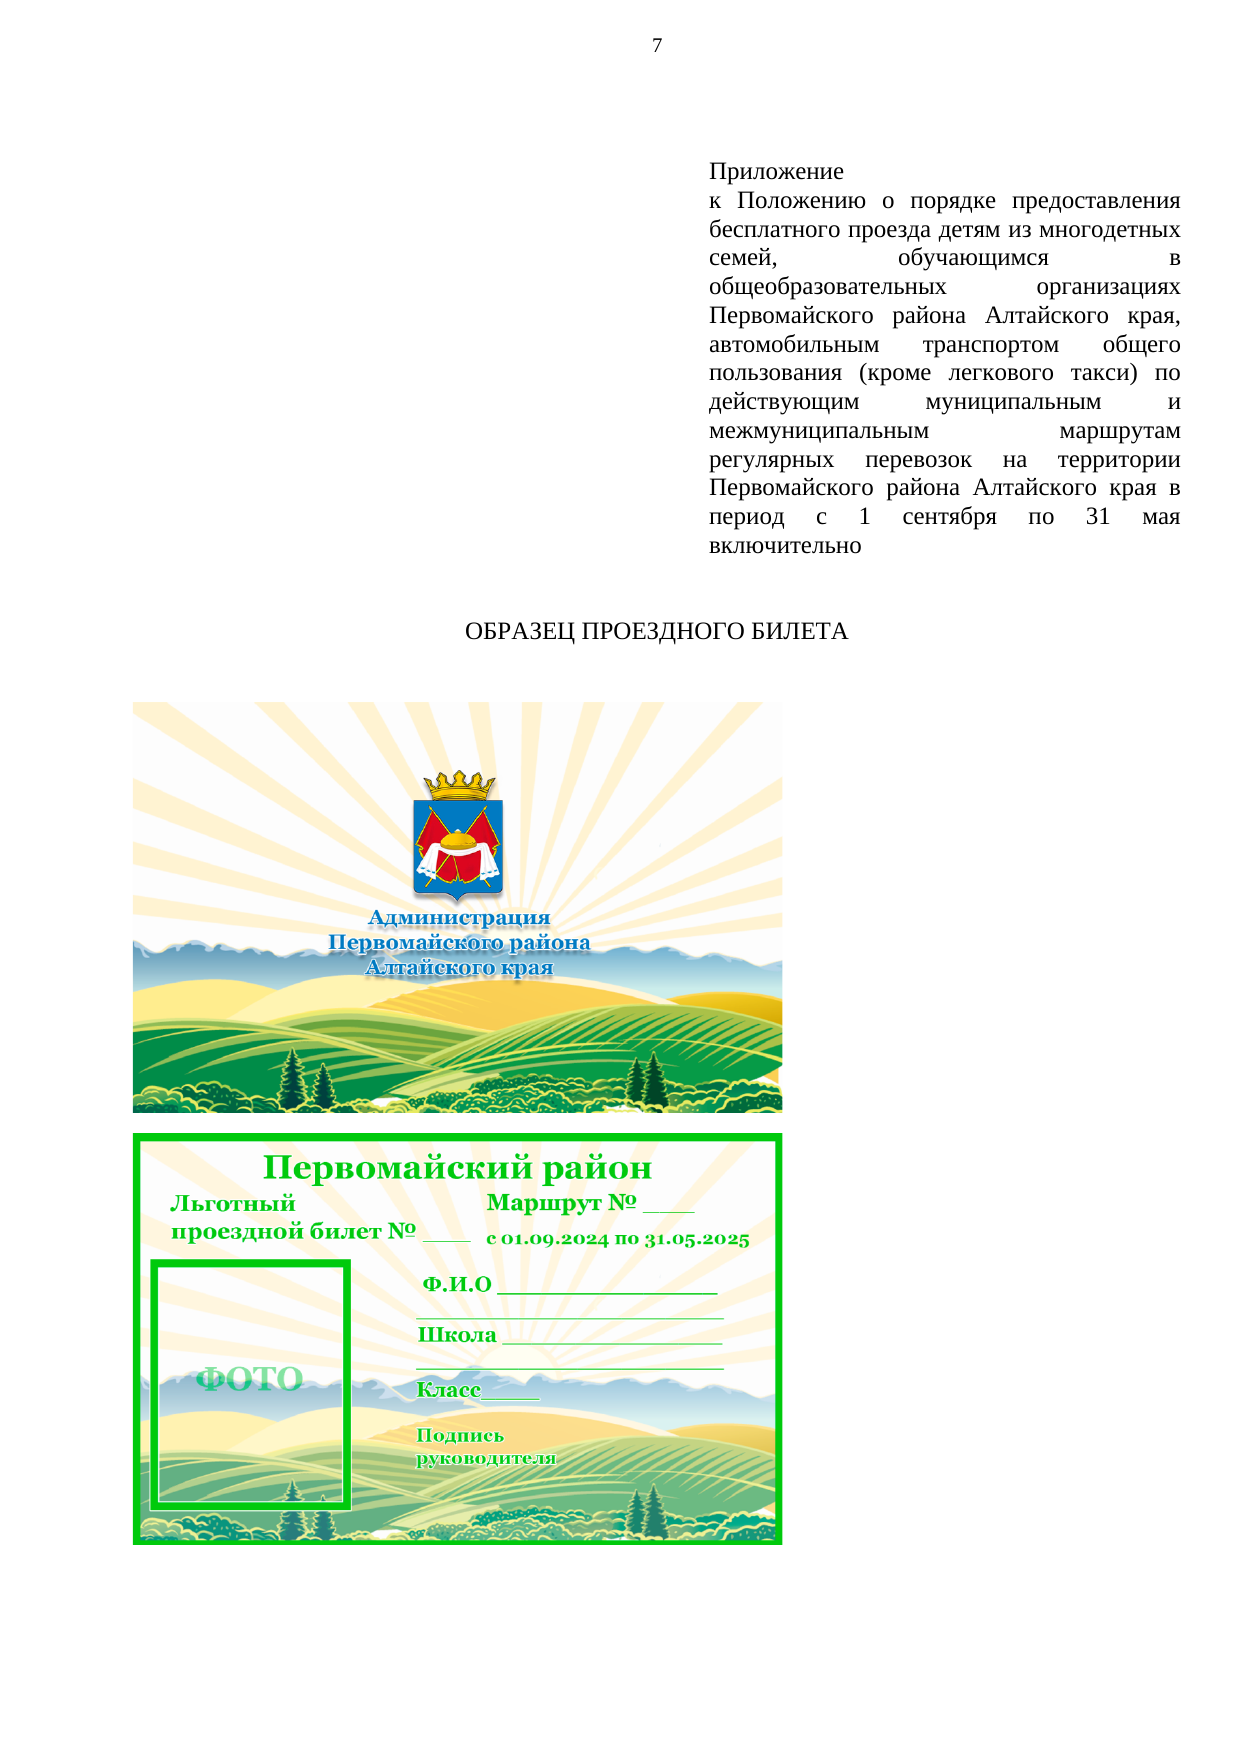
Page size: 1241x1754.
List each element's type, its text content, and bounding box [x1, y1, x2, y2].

text Приложение [709, 132, 1181, 185]
text ОБРАЗЕЦ ПРОЕЗДНОГО БИЛЕТА [133, 616, 1181, 645]
picture [132, 702, 783, 1112]
picture [132, 1133, 783, 1543]
text к Положению о порядке предоставления бесплатного проезда детям из многодетных семей, обучающимся в общеобразовательных организациях Первомайского района Алтайского края, автомобильным транспортом общего пользования (кроме легкового такси) по действующим муниципальным и межмуниципальным маршрутам регулярных перевозок на территории Первомайского района Алтайского края в период с 1 сентября по 31 мая включительно [709, 185, 1181, 559]
